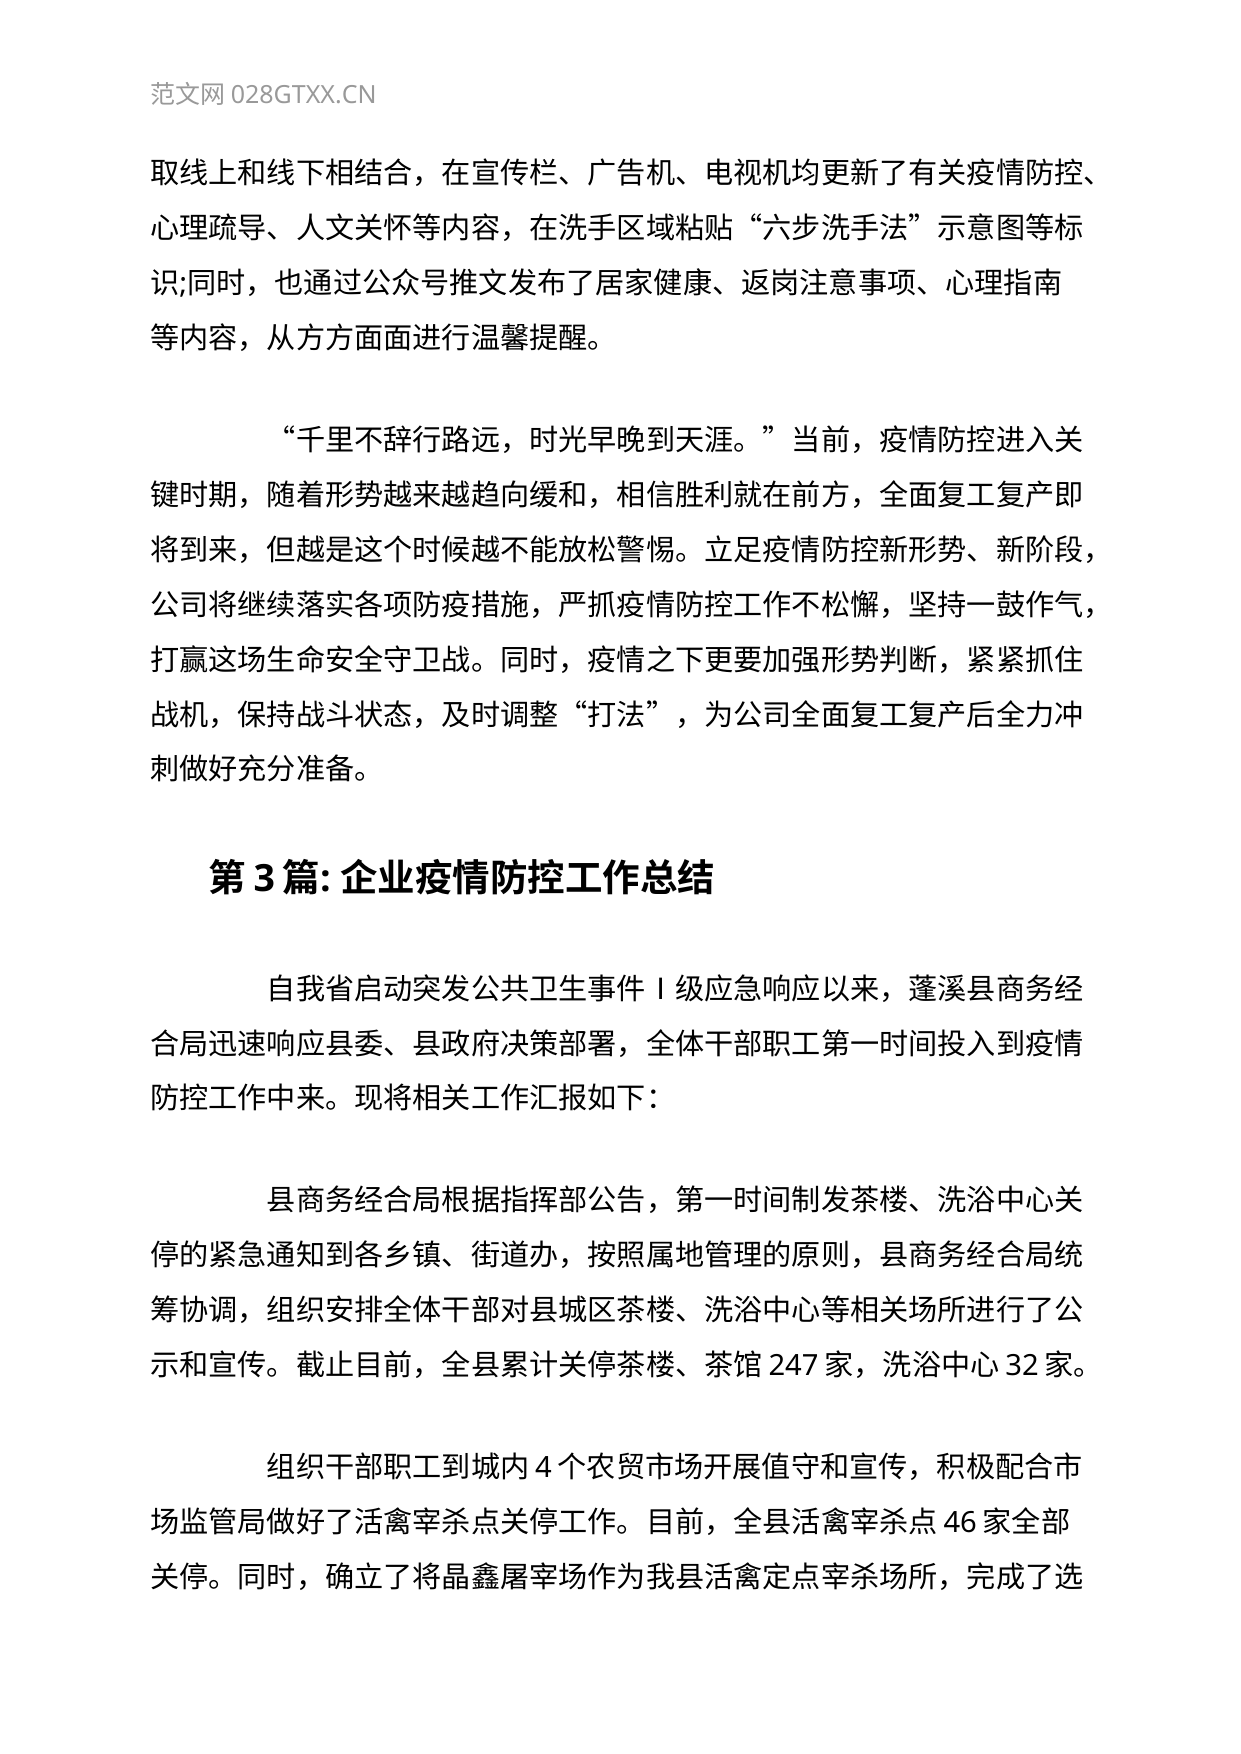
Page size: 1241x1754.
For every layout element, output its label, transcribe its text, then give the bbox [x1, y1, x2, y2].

text 第3篇: 企业疫情防控工作总结 [150, 848, 1090, 902]
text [150, 150, 1090, 357]
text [150, 1443, 1090, 1596]
text “千里不辞行路远，时光早晚到天涯。”当前，疫情防控进入关键时期，随着形势越来越趋向缓和，相信胜利就在前方，全面复工复产即将到来，但越是这个时候越不能放松警惕。立足疫情防控新形势、新阶段，公司将继续落实各项防疫措施，严抓疫情防控工作不松懈，坚持一鼓作气，打赢这场生命安全守卫战。同时，疫情之下更要加强形势判断，紧紧抓住战机，保持战斗状态，及时调整“打法”，为公司全面复工复产后全力冲刺做好充分准备。 [150, 417, 1090, 788]
text 县商务经合局根据指挥部公告，第一时间制发茶楼、洗浴中心关停的紧急通知到各乡镇、街道办，按照属地管理的原则，县商务经合局统筹协调，组织安排全体干部对县城区茶楼、洗浴中心等相关场所进行了公示和宣传。截止目前，全县累计关停茶楼、茶馆247家，洗浴中心32家。 [150, 1177, 1090, 1384]
text 自我省启动突发公共卫生事件Ⅰ级应急响应以来，蓬溪县商务经合局迅速响应县委、县政府决策部署，全体干部职工第一时间投入到疫情防控工作中来。现将相关工作汇报如下： [150, 965, 1090, 1117]
